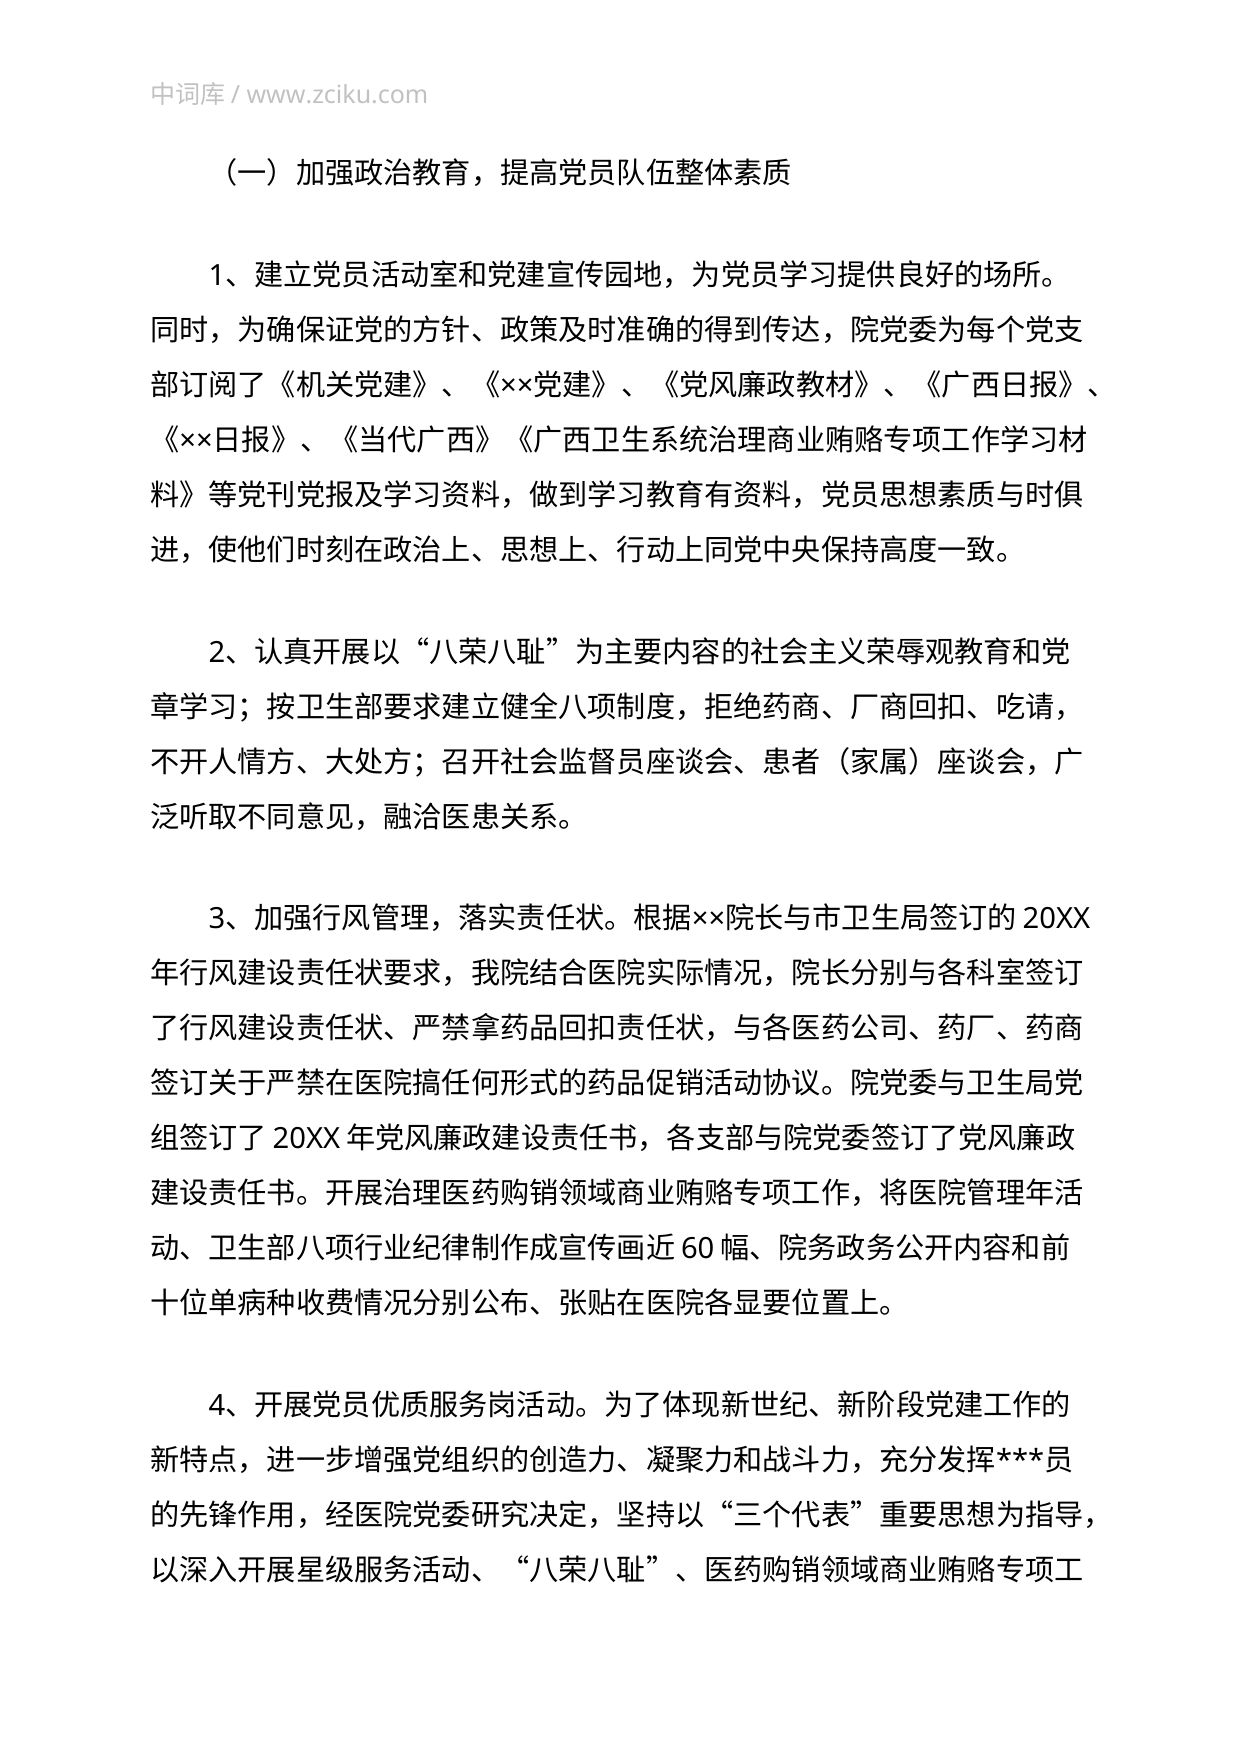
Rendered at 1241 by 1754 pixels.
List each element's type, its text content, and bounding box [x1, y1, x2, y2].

text 2、认真开展以“八荣八耻”为主要内容的社会主义荣辱观教育和党章学习；按卫生部要求建立健全八项制度，拒绝药商、厂商回扣、吃请，不开人情方、大处方；召开社会监督员座谈会、患者（家属）座谈会，广泛听取不同意见，融洽医患关系。 [150, 628, 1090, 835]
text 3、加强行风管理，落实责任状。根据××院长与市卫生局签订的20XX年行风建设责任状要求，我院结合医院实际情况，院长分别与各科室签订了行风建设责任状、严禁拿药品回扣责任状，与各医药公司、药厂、药商签订关于严禁在医院搞任何形式的药品促销活动协议。院党委与卫生局党组签订了20XX年党风廉政建设责任书，各支部与院党委签订了党风廉政建设责任书。开展治理医药购销领域商业贿赂专项工作，将医院管理年活动、卫生部八项行业纪律制作成宣传画近60幅、院务政务公开内容和前十位单病种收费情况分别公布、张贴在医院各显要位置上。 [150, 895, 1090, 1322]
text 1、建立党员活动室和党建宣传园地，为党员学习提供良好的场所。同时，为确保证党的方针、政策及时准确的得到传达，院党委为每个党支部订阅了《机关党建》、《××党建》、《党风廉政教材》、《广西日报》、《××日报》、《当代广西》《广西卫生系统治理商业贿赂专项工作学习材料》等党刊党报及学习资料，做到学习教育有资料，党员思想素质与时俱进，使他们时刻在政治上、思想上、行动上同党中央保持高度一致。 [150, 252, 1090, 569]
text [150, 1381, 1090, 1588]
text （一）加强政治教育，提高党员队伍整体素质 [150, 150, 1090, 192]
